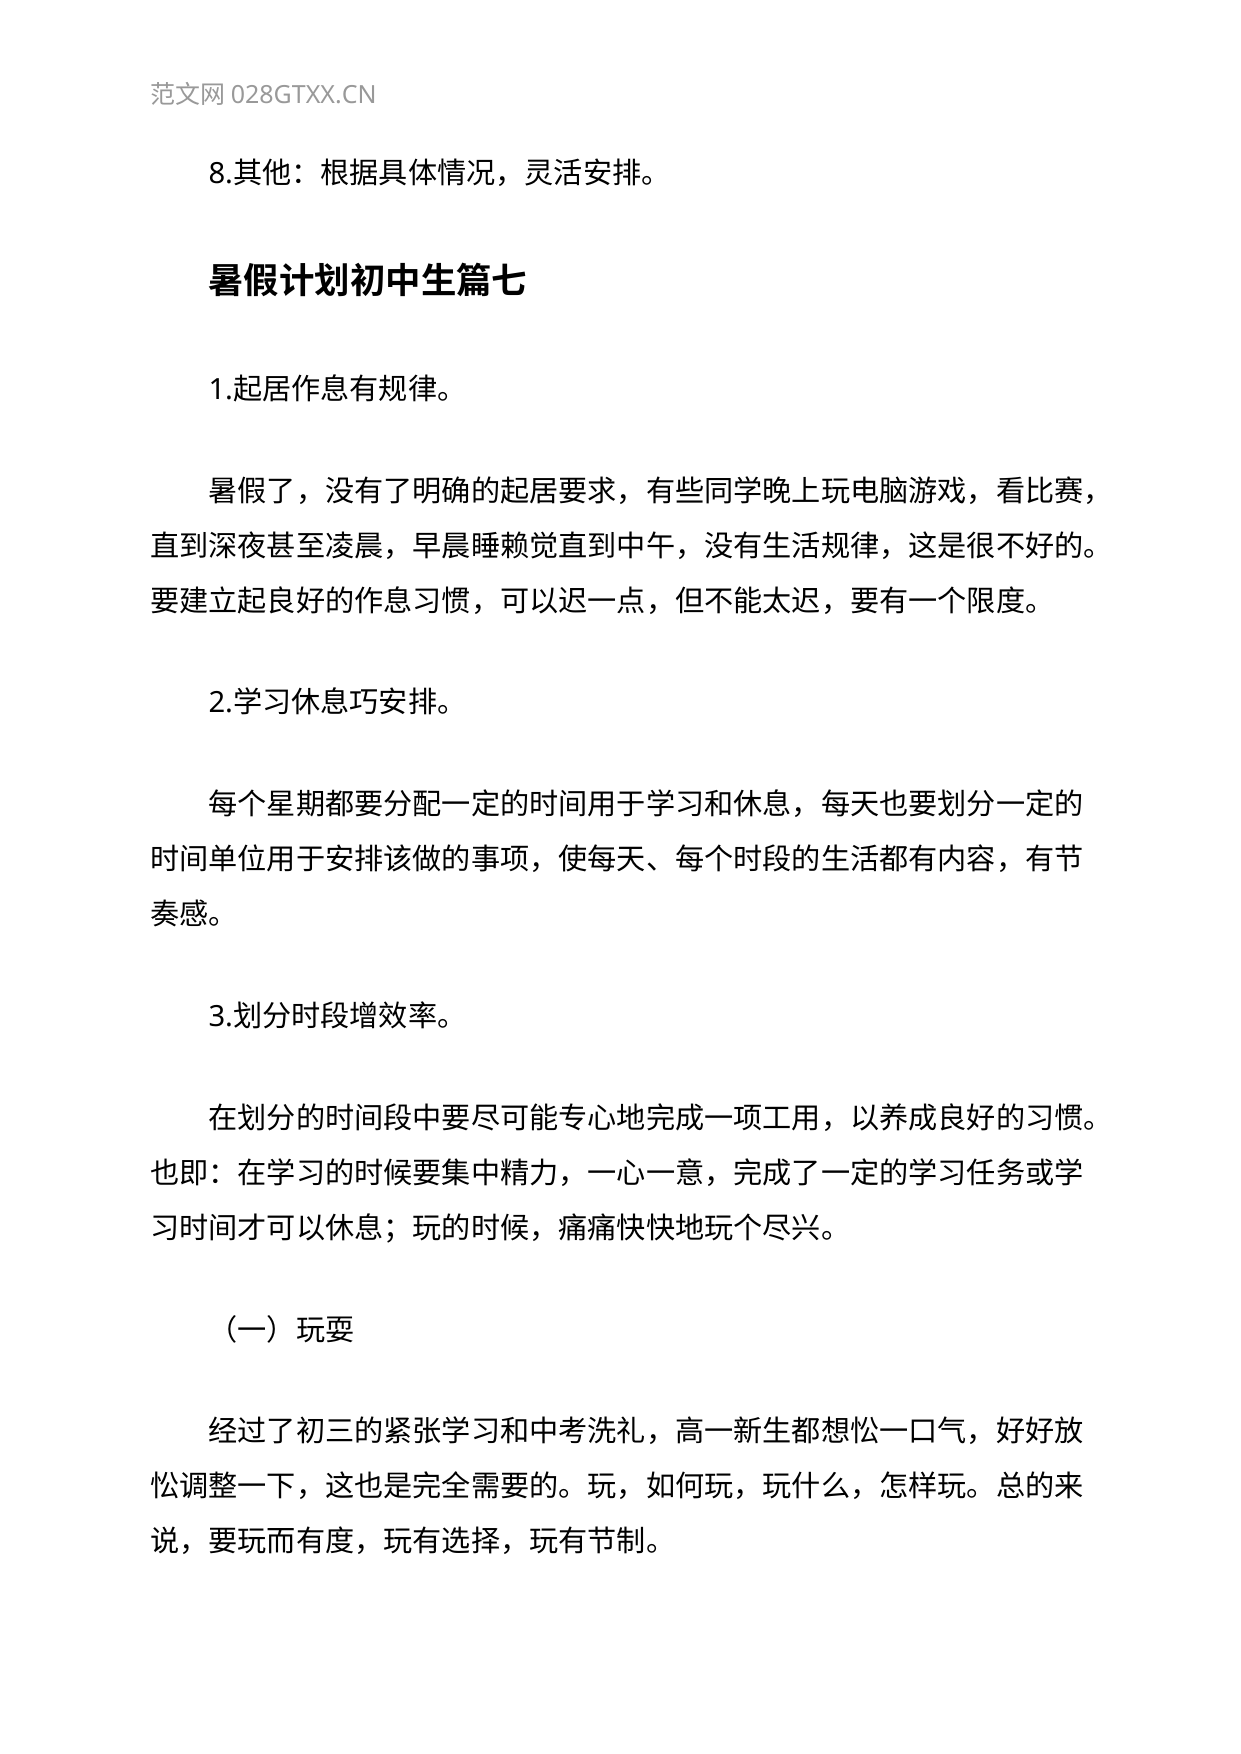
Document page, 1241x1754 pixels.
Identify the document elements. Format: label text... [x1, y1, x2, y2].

text 3.划分时段增效率。 [150, 992, 1090, 1035]
text 暑假了，没有了明确的起居要求，有些同学晚上玩电脑游戏，看比赛，直到深夜甚至凌晨，早晨睡赖觉直到中午，没有生活规律，这是很不好的。要建立起良好的作息习惯，可以迟一点，但不能太迟，要有一个限度。 [150, 467, 1090, 619]
text 8.其他：根据具体情况，灵活安排。 [150, 150, 1090, 192]
text （一）玩耍 [150, 1306, 1090, 1348]
text 在划分的时间段中要尽可能专心地完成一项工用，以养成良好的习惯。也即：在学习的时候要集中精力，一心一意，完成了一定的学习任务或学习时间才可以休息；玩的时候，痛痛快快地玩个尽兴。 [150, 1094, 1090, 1247]
text 经过了初三的紧张学习和中考洗礼，高一新生都想忪一口气，好好放忪调整一下，这也是完全需要的。玩，如何玩，玩什么，怎样玩。总的来说，要玩而有度，玩有选择，玩有节制。 [150, 1408, 1090, 1560]
text 1.起居作息有规律。 [150, 365, 1090, 408]
text 暑假计划初中生篇七 [150, 252, 1090, 303]
text 每个星期都要分配一定的时间用于学习和休息，每天也要划分一定的时间单位用于安排该做的事项，使每天、每个时段的生活都有内容，有节奏感。 [150, 781, 1090, 933]
text 2.学习休息巧安排。 [150, 679, 1090, 721]
